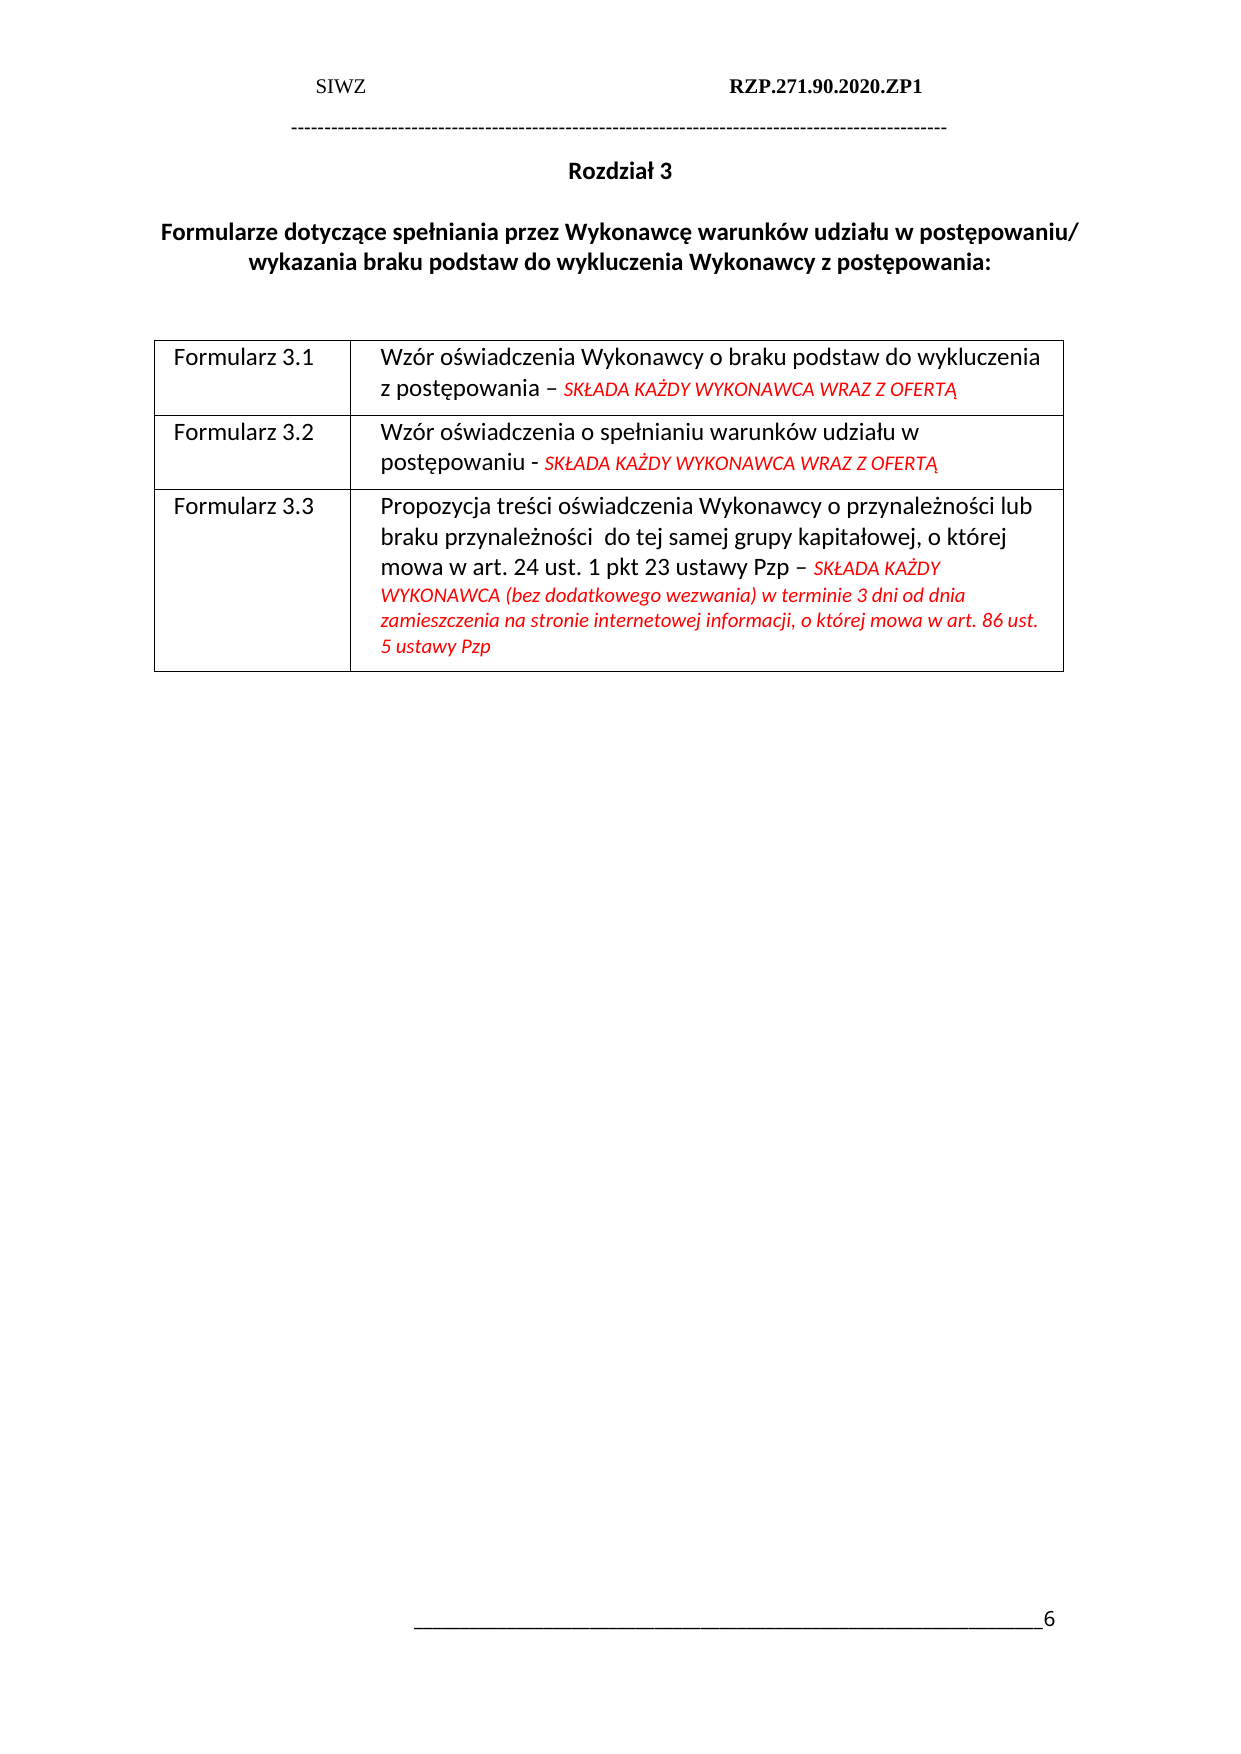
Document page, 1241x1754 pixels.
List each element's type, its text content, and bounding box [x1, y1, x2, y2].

table_cell Formularz 3.3 [155, 490, 350, 671]
text Rozdział 3 [148, 155, 1092, 185]
table_header Wzór oświadczenia Wykonawcy o braku podstaw do wykluczenia z postępowania – SKŁADA KAŻDY WYKONAWCA WRAZ Z OFERTĄ [351, 341, 1063, 415]
text Formularze dotyczące spełniania przez Wykonawcę warunków udziału w postępowaniu/ wykazania braku podstaw do wykluczenia Wykonawcy z postępowania: [148, 216, 1092, 277]
table_cell Propozycja treści oświadczenia Wykonawcy o przynależności lub braku przynależności do tej samej grupy kapitałowej, o której mowa w art. 24 ust. 1 pkt 23 ustawy Pzp – SKŁADA KAŻDY WYKONAWCA (bez dodatkowego wezwania) w terminie 3 dni od dnia zamieszczenia na stronie internetowej informacji, o której mowa w art. 86 ust. 5 ustawy Pzp [351, 490, 1063, 671]
table_header Formularz 3.1 [155, 341, 350, 415]
table_cell Formularz 3.2 [155, 416, 350, 489]
table_cell Wzór oświadczenia o spełnianiu warunków udziału w postępowaniu - SKŁADA KAŻDY WYKONAWCA WRAZ Z OFERTĄ [351, 416, 1063, 489]
